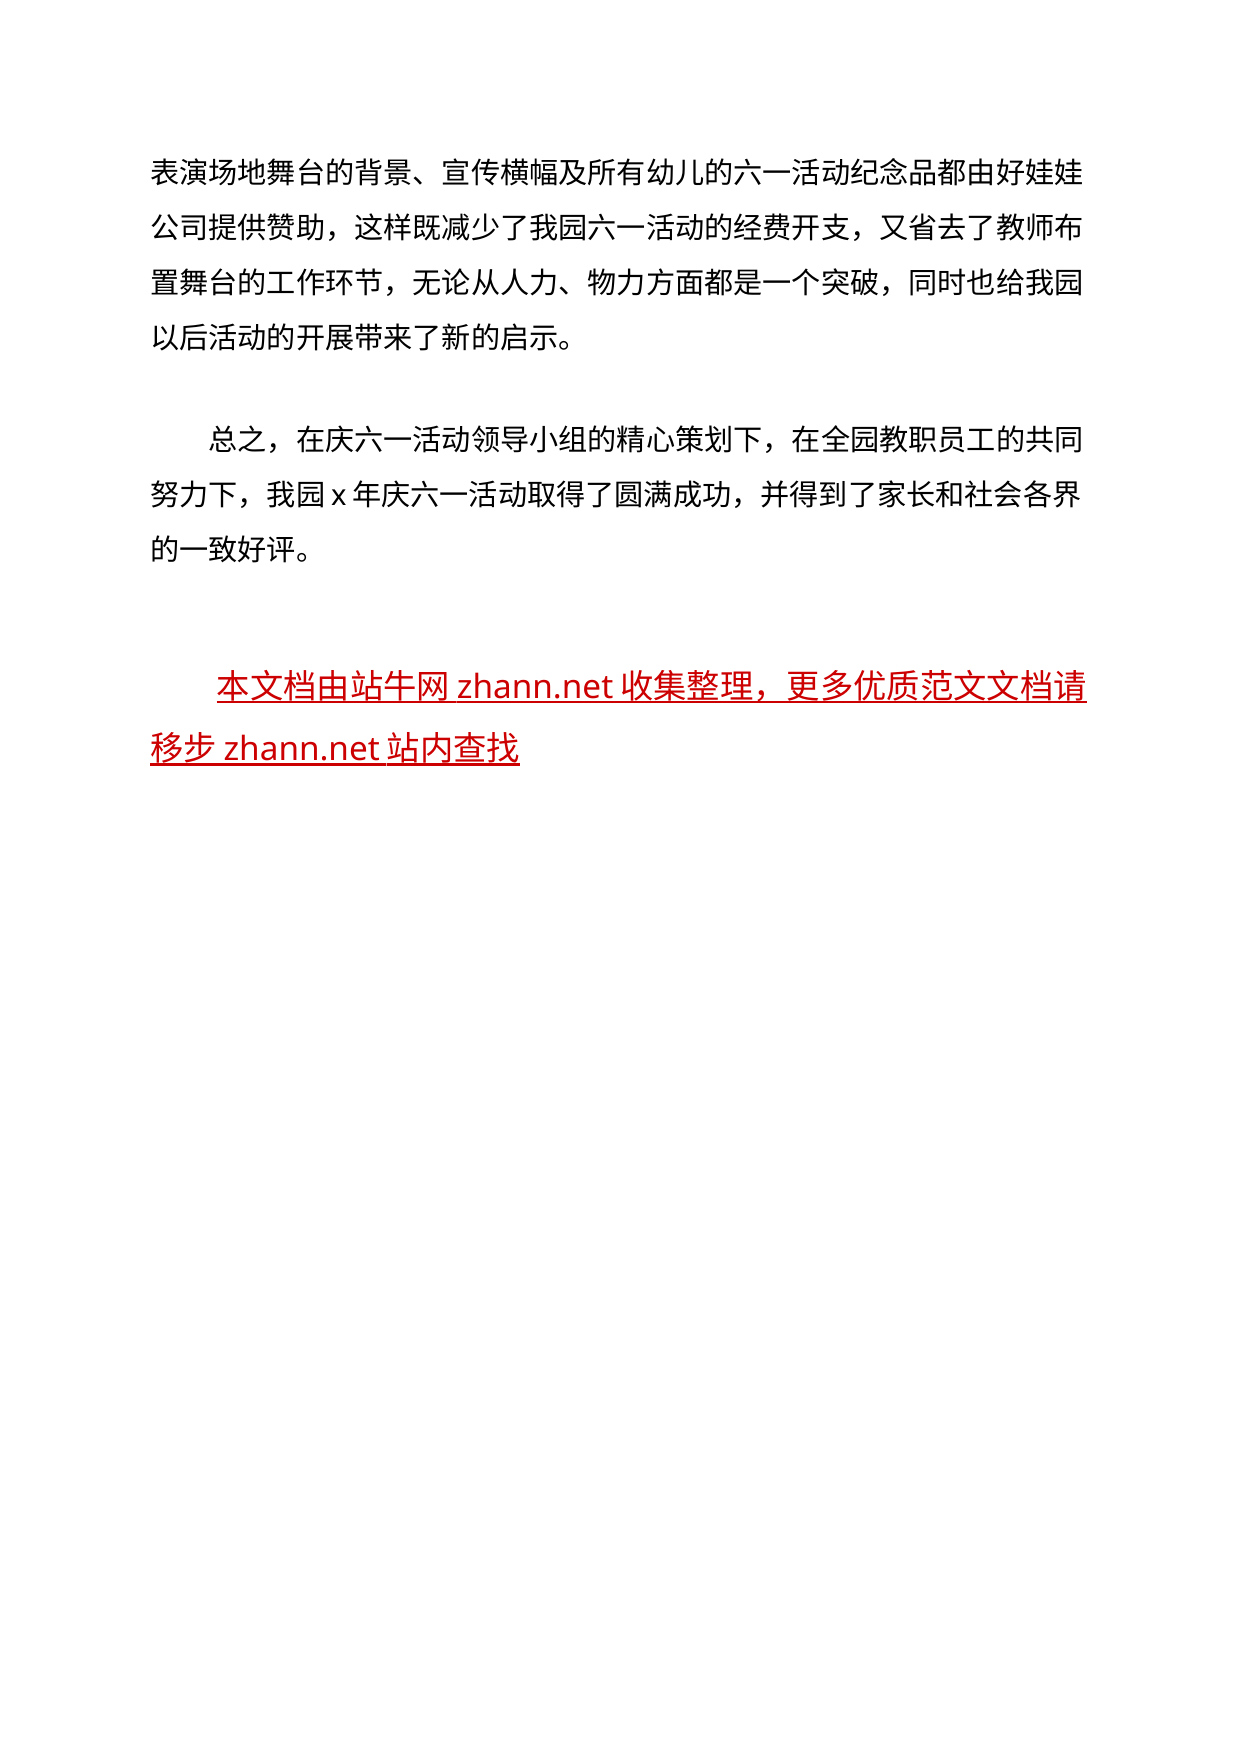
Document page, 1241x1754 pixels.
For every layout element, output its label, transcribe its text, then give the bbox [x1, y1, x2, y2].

text 本文档由站牛网zhann.net收集整理，更多优质范文文档请移步zhann.net站内查找 [150, 659, 1090, 771]
text 总之，在庆六一活动领导小组的精心策划下，在全园教职员工的共同努力下，我园x年庆六一活动取得了圆满成功，并得到了家长和社会各界的一致好评。 [150, 416, 1090, 569]
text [150, 150, 1090, 357]
